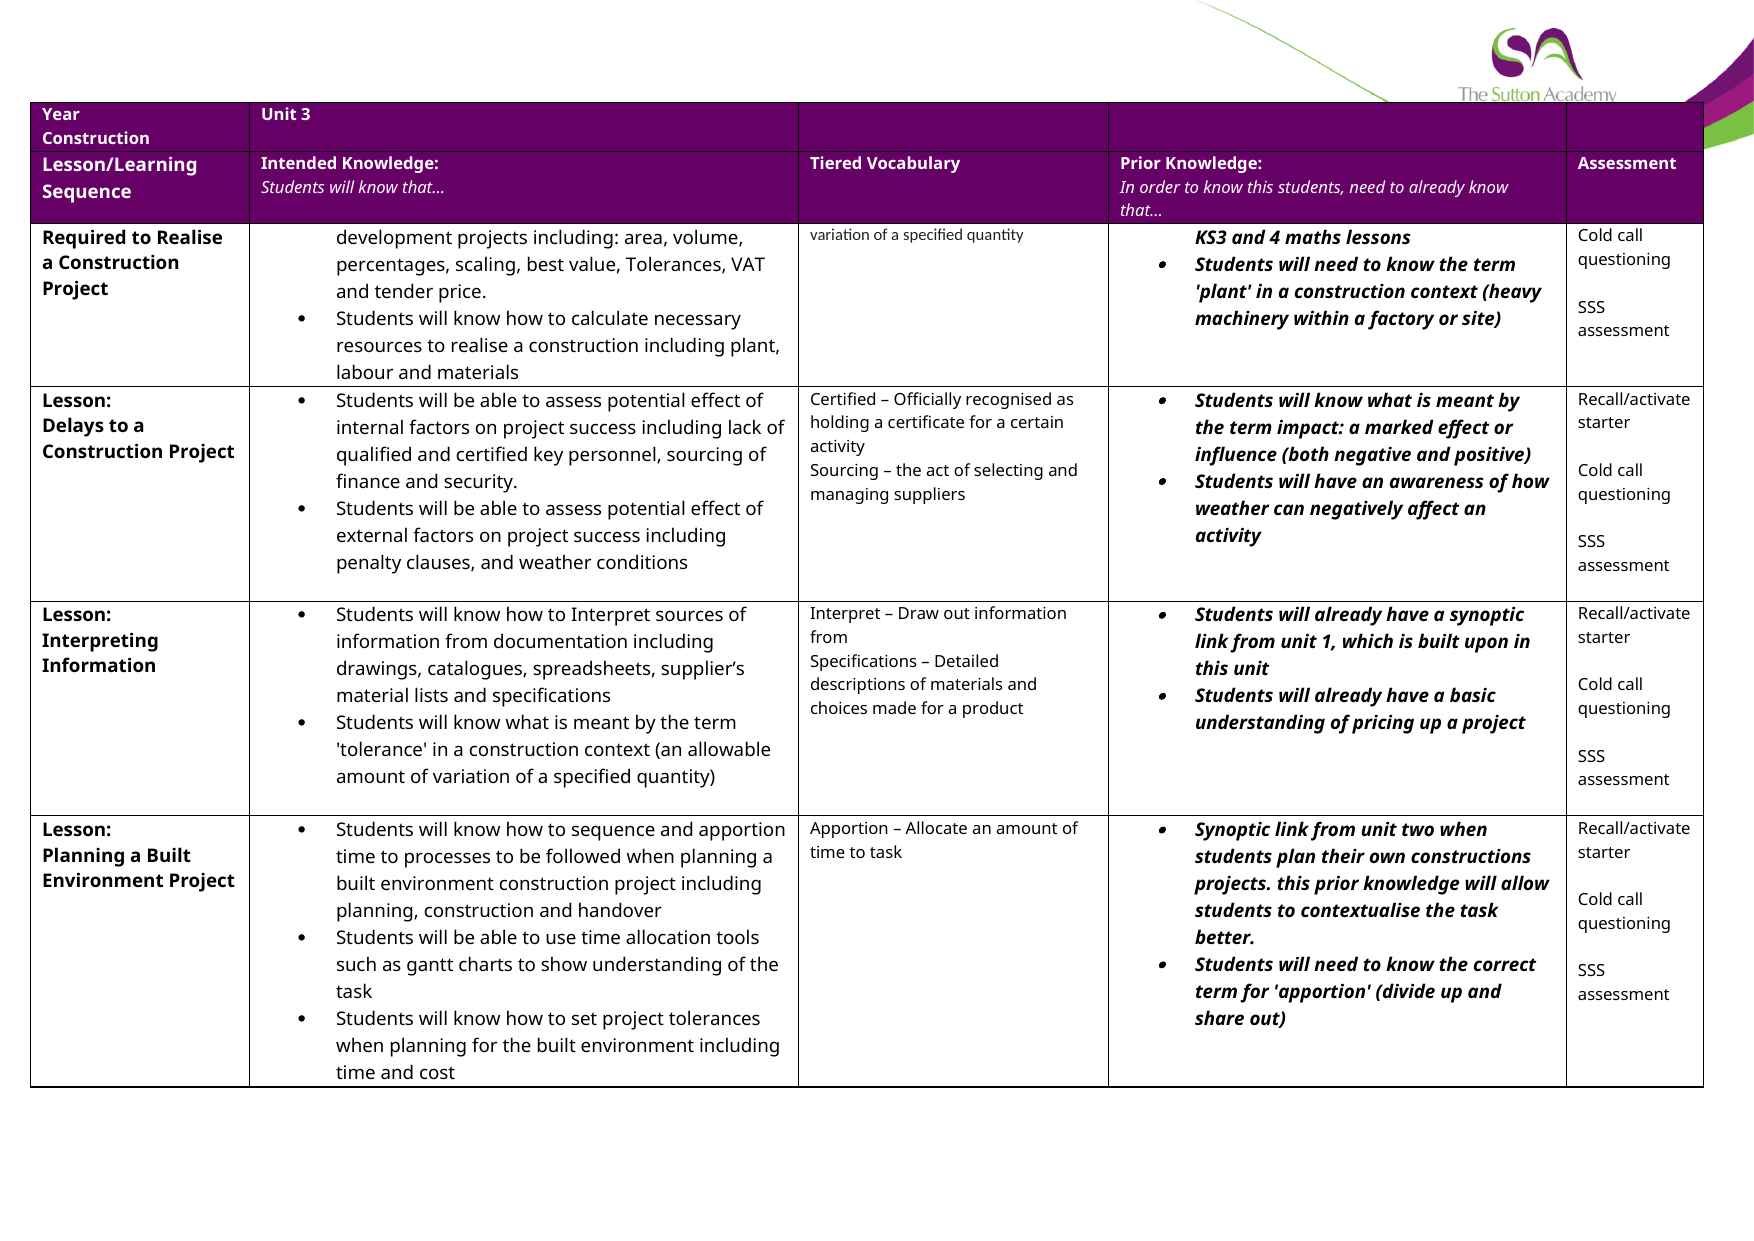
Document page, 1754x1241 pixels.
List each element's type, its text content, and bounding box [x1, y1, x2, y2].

picture [1196, 0, 1754, 163]
table_cell Lesson: Interpreting Information [31, 602, 249, 815]
table_cell Lesson: Delays to a Construction Project [31, 387, 249, 601]
table_cell Lesson: Planning a Built Environment Project [31, 816, 249, 1086]
table_cell Synoptic link from unit two when students plan their own constructions projects. this prior knowledge will allow students to contextualise the task better. Students will need to know the correct term for 'apportion' (divide up and share out) [1109, 816, 1566, 1086]
table_cell Tiered Vocabulary [799, 152, 1108, 223]
table_cell Recall/activate starter Cold call questioning SSS assessment [1567, 224, 1703, 386]
table_header Unit 3 [250, 103, 798, 151]
table_header [1109, 103, 1566, 151]
table_cell Students will know how to Interpret sources of information from documentation including drawings, catalogues, spreadsheets, supplier’s material lists and specifications Students will know what is meant by the term 'tolerance' in a construction context (an allowable amount of variation of a specified quantity) [250, 602, 798, 815]
table_cell Prior Knowledge: In order to know this students, need to already know that… [1109, 152, 1566, 223]
table_cell Students will be able to assess potential effect of internal factors on project success including lack of qualified and certified key personnel, sourcing of finance and security. Students will be able to assess potential effect of external factors on project success including penalty clauses, and weather conditions [250, 387, 798, 601]
table_cell Lesson/Learning Sequence [31, 152, 249, 223]
table_cell Tender – Offer or present something formally Tolerances - allowable amount of variation of a specified quantity [799, 224, 1108, 386]
table_cell Lesson: Calculations Required to Realise a Construction Project [31, 224, 249, 386]
table_header [1567, 103, 1703, 151]
table_cell Intended Knowledge: Students will know that… [250, 152, 798, 223]
table_cell Assessment [1567, 152, 1703, 223]
table_cell Students will already have a synoptic link from unit 1, which is built upon in this unit Students will already have a basic understanding of pricing up a project [1109, 602, 1566, 815]
table_header [799, 103, 1108, 151]
table_cell Recall/activate starter Cold call questioning SSS assessment [1567, 602, 1703, 815]
table_cell Recall/activate starter Cold call questioning SSS assessment [1567, 816, 1703, 1086]
table_cell Recall/activate starter Cold call questioning SSS assessment [1567, 387, 1703, 601]
table_cell Certified – Officially recognised as holding a certificate for a certain activity Sourcing – the act of selecting and managing suppliers [799, 387, 1108, 601]
table_header Year Construction [31, 103, 249, 151]
table_cell Apportion – Allocate an amount of time to task [799, 816, 1108, 1086]
table_cell Students will know how to sequence and apportion time to processes to be followed when planning a built environment construction project including planning, construction and handover Students will be able to use time allocation tools such as gantt charts to show understanding of the task Students will know how to set project tolerances when planning for the built environment including time and cost [250, 816, 798, 1086]
table_cell Students will know what is meant by the term impact: a marked effect or influence (both negative and positive) Students will have an awareness of how weather can negatively affect an activity [1109, 387, 1566, 601]
table_cell Interpret – Draw out information from Specifications – Detailed descriptions of materials and choices made for a product [799, 602, 1108, 815]
